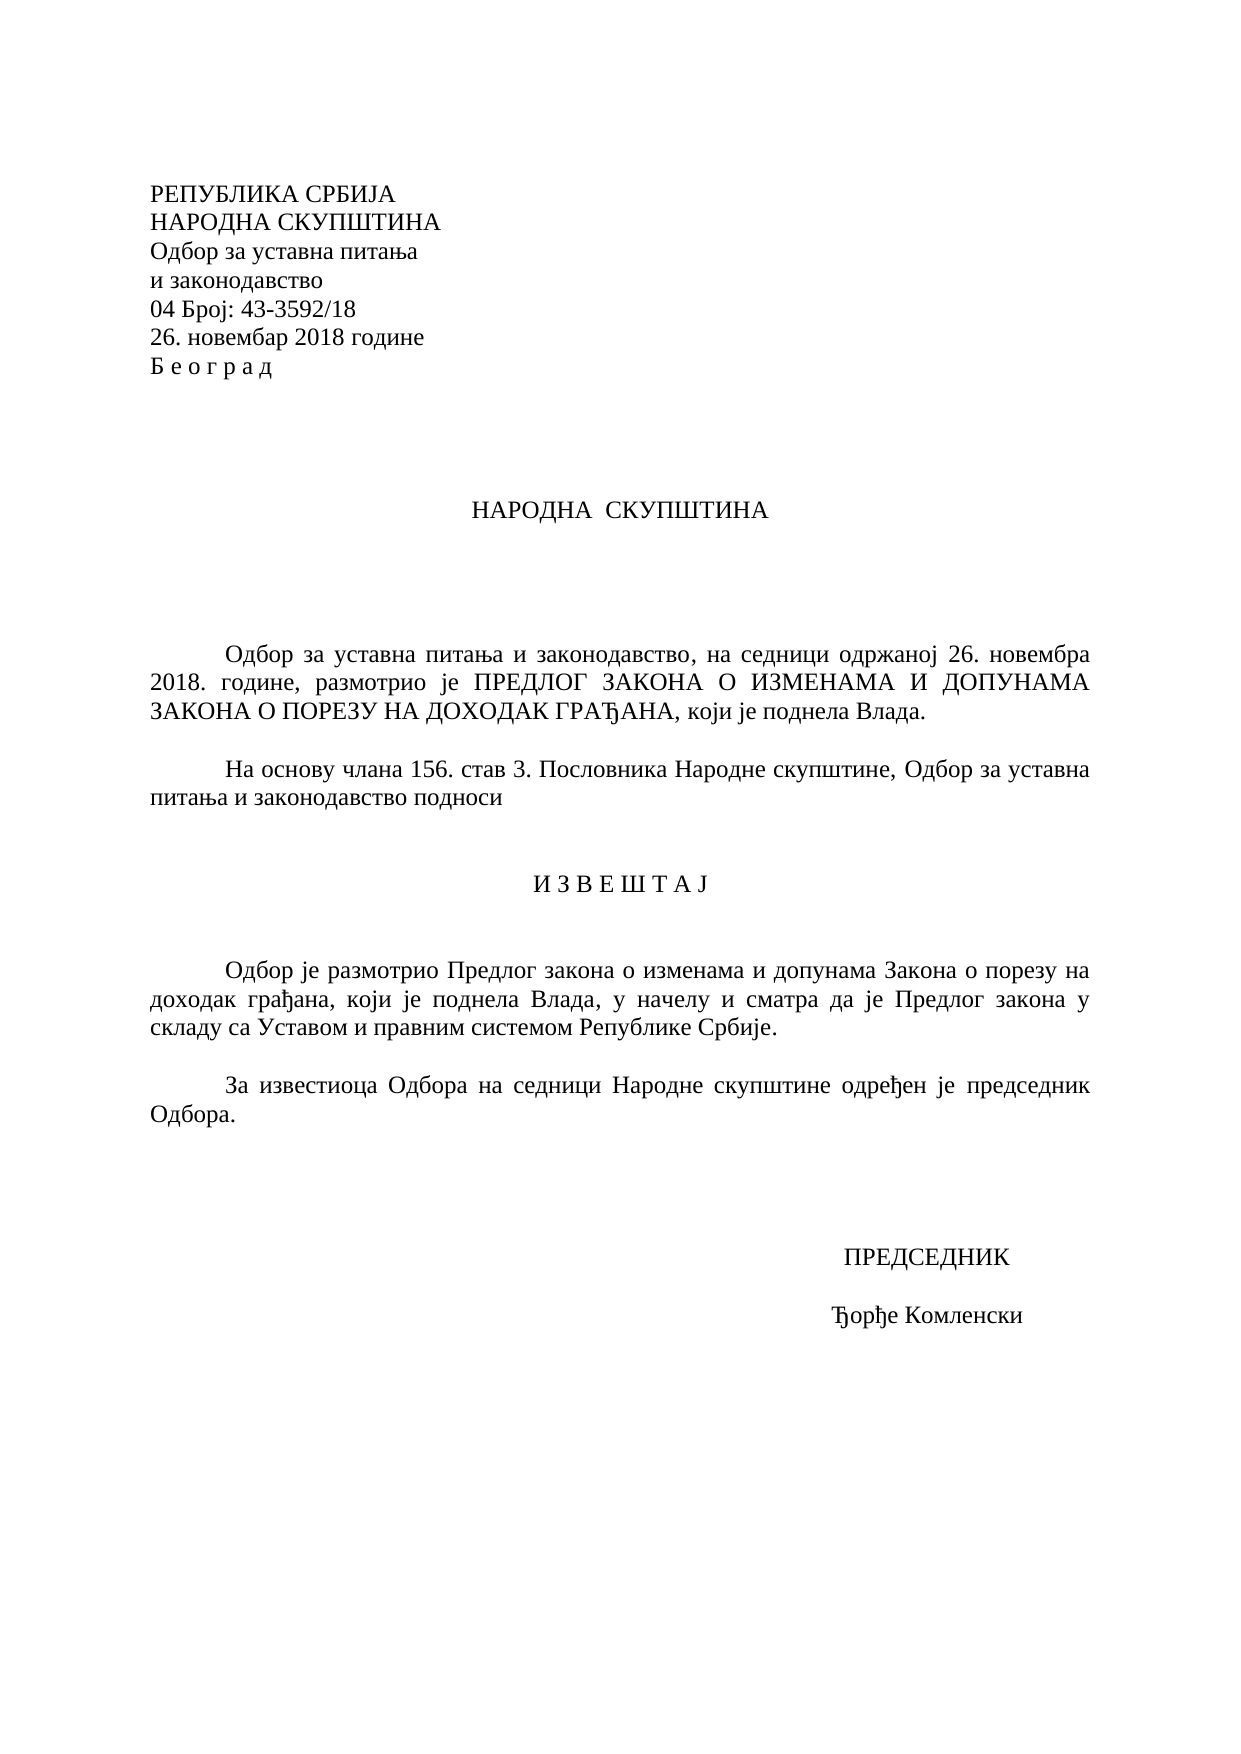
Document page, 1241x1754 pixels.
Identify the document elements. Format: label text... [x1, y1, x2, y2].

text и законодавство [150, 265, 1090, 294]
text На основу члана 156. став 3. Пословника Народне скупштине, Одбор за уставна питања и законодавство подноси [150, 754, 1090, 811]
text Ђорђе Комленски [150, 1300, 1090, 1329]
text Одбор је размотрио Предлог закона о изменама и допунама Закона о порезу на доходак грађана, који је поднела Влада, у начелу и сматра да је Предлог закона у складу са Уставом и правним системом Републике Србије. [150, 955, 1090, 1041]
text ПРЕДСЕДНИК [150, 1242, 1090, 1271]
text И З В Е Ш Т А Ј [150, 869, 1090, 897]
text НАРОДНА СКУПШТИНА [150, 495, 1090, 524]
text За известиоца Одбора на седници Народне скупштине одређен је председник Одбора. [150, 1070, 1090, 1127]
text 04 Број: 43-3592/18 [150, 294, 1090, 322]
text НАРОДНА СКУПШТИНА [150, 207, 1090, 236]
text Б е о г р а д [150, 351, 1090, 380]
text Одбор за уставна питања и законодавство, на седници одржаној 26. новембра 2018. године, размотрио је ПРЕДЛОГ ЗАКОНА О ИЗМЕНАМА И ДОПУНАМА ЗАКОНА О ПОРЕЗУ НА ДОХОДАК ГРАЂАНА, који је поднела Влада. [150, 639, 1090, 725]
text Одбор за уставна питања [150, 236, 1090, 265]
text РЕПУБЛИКА СРБИЈА [150, 179, 1090, 207]
text 26. новембар 2018 године [150, 322, 1090, 351]
